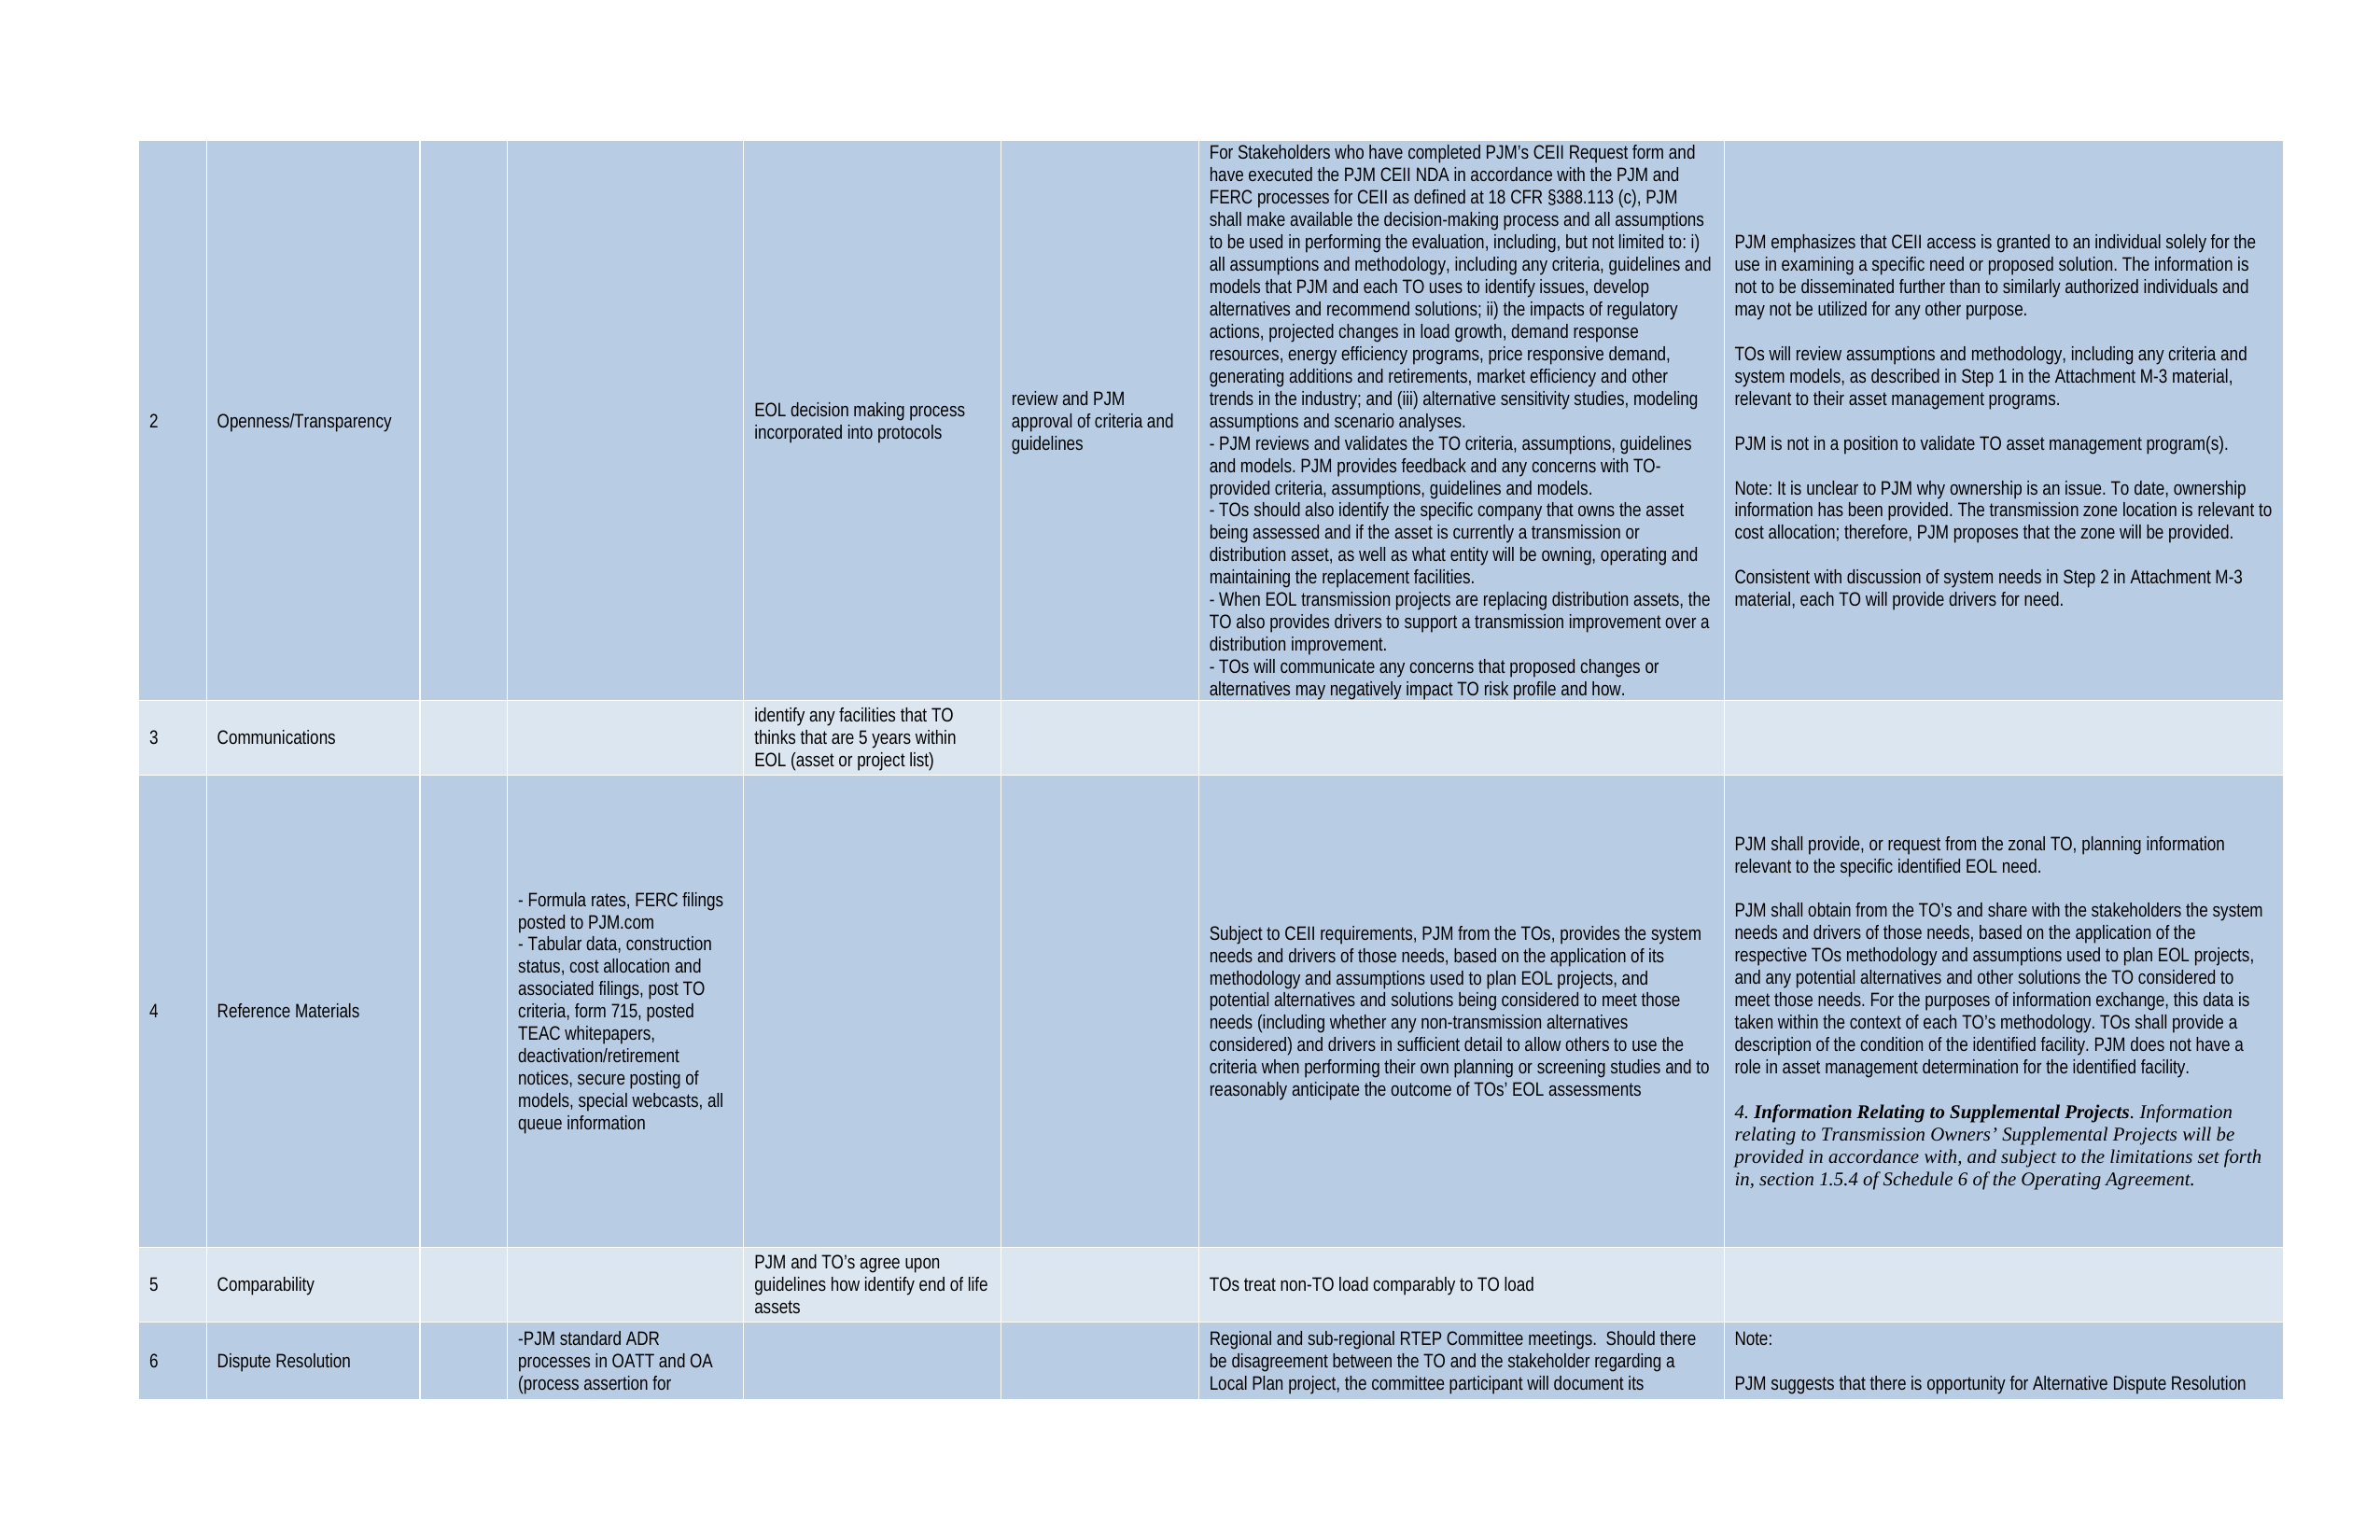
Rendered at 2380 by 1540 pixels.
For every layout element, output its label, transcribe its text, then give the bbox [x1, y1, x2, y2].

table_cell 4 [139, 776, 206, 1247]
table_cell For Stakeholders who have completed PJM’s CEII Request form and have executed the PJM CEII NDA in accordance with the PJM and FERC processes for CEII as defined at 18 CFR §388.113 (c), PJM shall make available the decision-making process and all assumptions to be used in performing the evaluation, including, but not limited to: i) all assumptions and methodology, including any criteria, guidelines and models that PJM and each TO uses to identify issues, develop alternatives and recommend solutions; ii) the impacts of regulatory actions, projected changes in load growth, demand response resources, energy efficiency programs, price responsive demand, generating additions and retirements, market efficiency and other trends in the industry; and (iii) alternative sensitivity studies, modeling assumptions and scenario analyses. - PJM reviews and validates the TO criteria, assumptions, guidelines and models. PJM provides feedback and any concerns with TO-provided criteria, assumptions, guidelines and models. - TOs should also identify the specific company that owns the asset being assessed and if the asset is currently a transmission or distribution asset, as well as what entity will be owning, operating and maintaining the replacement facilities. - When EOL transmission projects are replacing distribution assets, the TO also provides drivers to support a transmission improvement over a distribution improvement. - TOs will communicate any concerns that proposed changes or alternatives may negatively impact TO risk profile and how. [1199, 141, 1724, 700]
table_cell [1001, 701, 1198, 775]
table_cell review and PJM approval of criteria and guidelines [1001, 141, 1198, 700]
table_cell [1199, 1323, 1724, 1399]
table_cell 5 [139, 1248, 206, 1322]
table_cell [1725, 1323, 2283, 1399]
table_cell Comparability [207, 1248, 419, 1322]
table_cell [1001, 776, 1198, 1247]
table_cell Dispute Resolution [207, 1323, 419, 1399]
table_cell [1725, 701, 2283, 775]
table_cell [508, 141, 743, 700]
table_cell PJM shall provide, or request from the zonal TO, planning information relevant to the specific identified EOL need. PJM shall obtain from the TO’s and share with the stakeholders the system needs and drivers of those needs, based on the application of the respective TOs methodology and assumptions used to plan EOL projects, and any potential alternatives and other solutions the TO considered to meet those needs. For the purposes of information exchange, this data is taken within the context of each TO’s methodology. TOs shall provide a description of the condition of the identified facility. PJM does not have a role in asset management determination for the identified facility. 4. Information Relating to Supplemental Projects. Information relating to Transmission Owners’ Supplemental Projects will be provided in accordance with, and subject to the limitations set forth in, section 1.5.4 of Schedule 6 of the Operating Agreement. [1725, 776, 2283, 1247]
table_cell identify any facilities that TO thinks that are 5 years within EOL (asset or project list) [744, 701, 1001, 775]
table_cell Reference Materials [207, 776, 419, 1247]
table_cell [421, 701, 507, 775]
table_cell [1001, 1248, 1198, 1322]
table_cell PJM emphasizes that CEII access is granted to an individual solely for the use in examining a specific need or proposed solution. The information is not to be disseminated further than to similarly authorized individuals and may not be utilized for any other purpose. TOs will review assumptions and methodology, including any criteria and system models, as described in Step 1 in the Attachment M-3 material, relevant to their asset management programs. PJM is not in a position to validate TO asset management program(s). Note: It is unclear to PJM why ownership is an issue. To date, ownership information has been provided. The transmission zone location is relevant to cost allocation; therefore, PJM proposes that the zone will be provided. Consistent with discussion of system needs in Step 2 in Attachment M-3 material, each TO will provide drivers for need. [1725, 141, 2283, 700]
table_cell [1001, 1323, 1198, 1399]
table_cell TOs treat non-TO load comparably to TO load [1199, 1248, 1724, 1322]
table_cell [508, 701, 743, 775]
table_cell 3 [139, 701, 206, 775]
table_cell [1199, 701, 1724, 775]
table_cell 2 [139, 141, 206, 700]
table_cell PJM and TO’s agree upon guidelines how identify end of life assets [744, 1248, 1001, 1322]
table_cell [1725, 1248, 2283, 1322]
table_cell [744, 776, 1001, 1247]
table_cell Openness/Transparency [207, 141, 419, 700]
table_cell [508, 1248, 743, 1322]
table_cell EOL decision making process incorporated into protocols [744, 141, 1001, 700]
table_cell - Formula rates, FERC filings posted to PJM.com - Tabular data, construction status, cost allocation and associated filings, post TO criteria, form 715, posted TEAC whitepapers, deactivation/retirement notices, secure posting of models, special webcasts, all queue information [508, 776, 743, 1247]
table_cell [421, 141, 507, 700]
table_cell Communications [207, 701, 419, 775]
table_cell 6 [139, 1323, 206, 1399]
table_cell [744, 1323, 1001, 1399]
table_cell [421, 1248, 507, 1322]
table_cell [508, 1323, 743, 1399]
table_cell [421, 1323, 507, 1399]
table_cell [421, 776, 507, 1247]
table_cell Subject to CEII requirements, PJM from the TOs, provides the system needs and drivers of those needs, based on the application of its methodology and assumptions used to plan EOL projects, and potential alternatives and solutions being considered to meet those needs (including whether any non-transmission alternatives considered) and drivers in sufficient detail to allow others to use the criteria when performing their own planning or screening studies and to reasonably anticipate the outcome of TOs’ EOL assessments [1199, 776, 1724, 1247]
